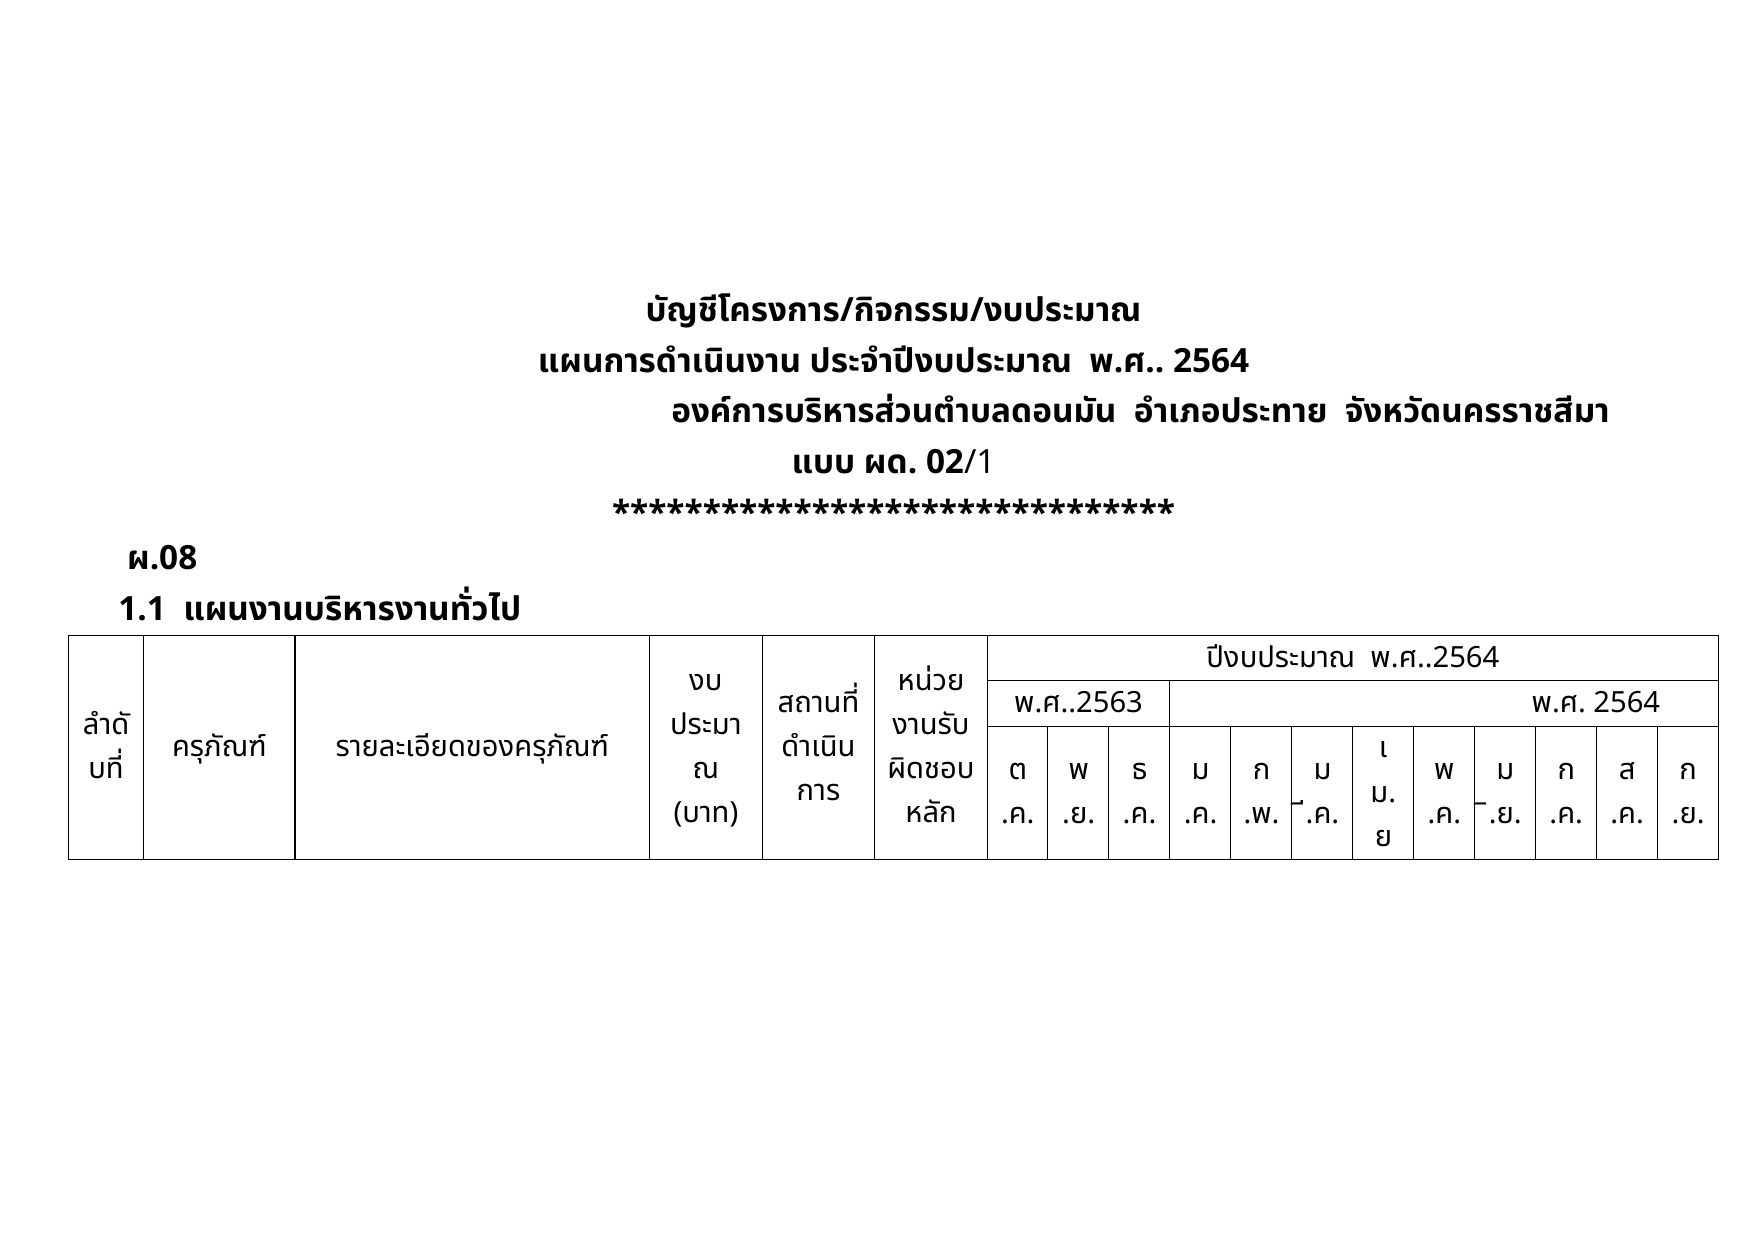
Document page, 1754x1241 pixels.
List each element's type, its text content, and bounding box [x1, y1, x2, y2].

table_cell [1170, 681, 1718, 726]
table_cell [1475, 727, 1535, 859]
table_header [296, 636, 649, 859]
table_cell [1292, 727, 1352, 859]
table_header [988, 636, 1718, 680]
text แผนการดำเนินงาน ประจำปีงบประมาณ พ.ศ.. 2564 [118, 337, 1668, 387]
text ******************************* [118, 488, 1668, 534]
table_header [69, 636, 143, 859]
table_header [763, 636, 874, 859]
text ผ.08 [118, 534, 1668, 584]
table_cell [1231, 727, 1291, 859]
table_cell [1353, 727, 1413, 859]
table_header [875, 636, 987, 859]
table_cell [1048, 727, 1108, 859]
text บัญชีโครงการ/กิจกรรม/งบประมาณ [118, 286, 1668, 337]
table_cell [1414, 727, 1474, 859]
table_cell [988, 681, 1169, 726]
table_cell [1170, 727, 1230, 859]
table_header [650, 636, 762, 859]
text 1.1 แผนงานบริหารงานทั่วไป [118, 584, 1668, 635]
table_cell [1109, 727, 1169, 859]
text องค์การบริหารส่วนตำบลดอนมัน อำเภอประทาย จังหวัดนครราชสีมา แบบ ผด. 02/1 [118, 387, 1668, 488]
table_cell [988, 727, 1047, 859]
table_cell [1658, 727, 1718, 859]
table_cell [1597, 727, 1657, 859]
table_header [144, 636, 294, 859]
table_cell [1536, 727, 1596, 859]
